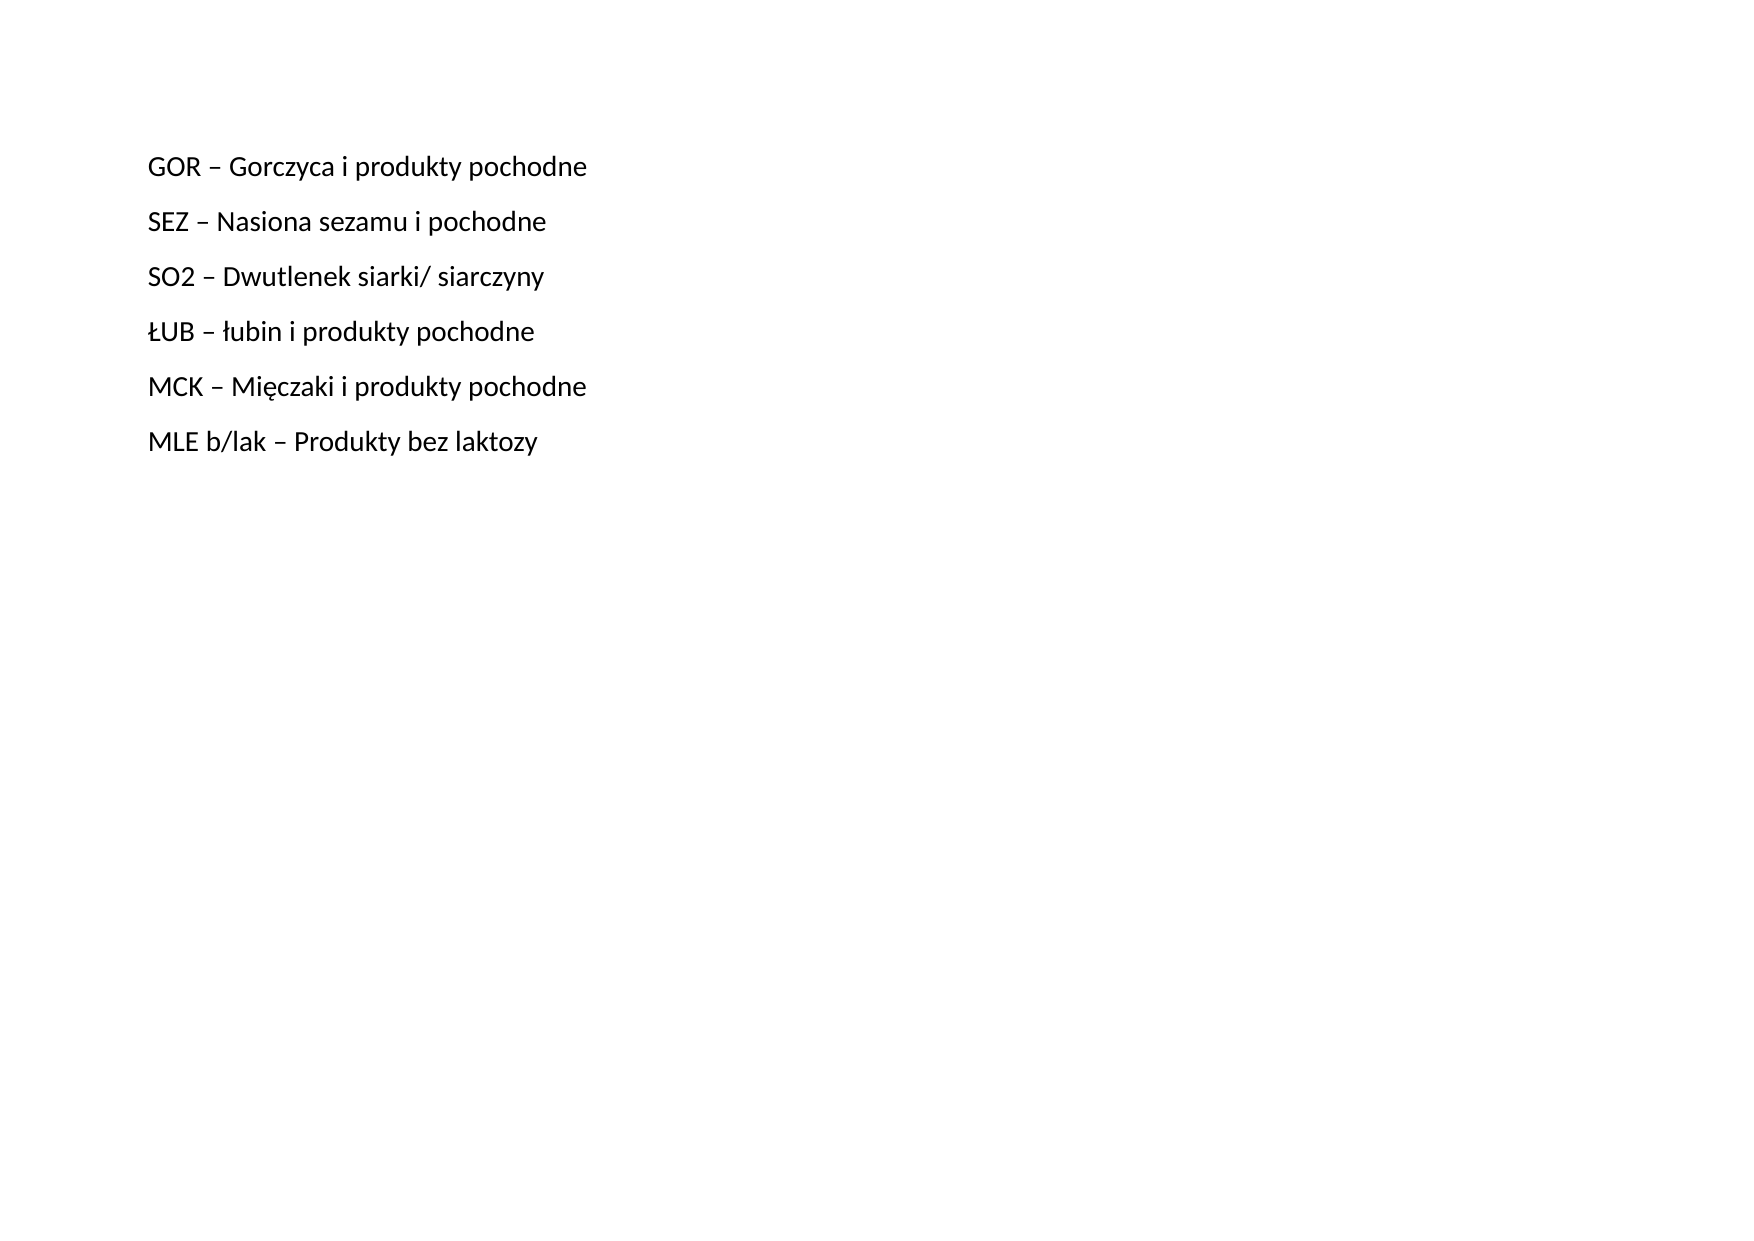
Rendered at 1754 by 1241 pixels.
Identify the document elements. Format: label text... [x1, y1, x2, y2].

text ŁUB – łubin i produkty pochodne [148, 313, 1606, 348]
text SO2 – Dwutlenek siarki/ siarczyny [148, 258, 1606, 293]
text SEZ – Nasiona sezamu i pochodne [148, 203, 1606, 238]
text MCK – Mięczaki i produkty pochodne [148, 368, 1606, 404]
text MLE b/lak – Produkty bez laktozy [148, 423, 1606, 459]
text GOR – Gorczyca i produkty pochodne [148, 148, 1606, 183]
